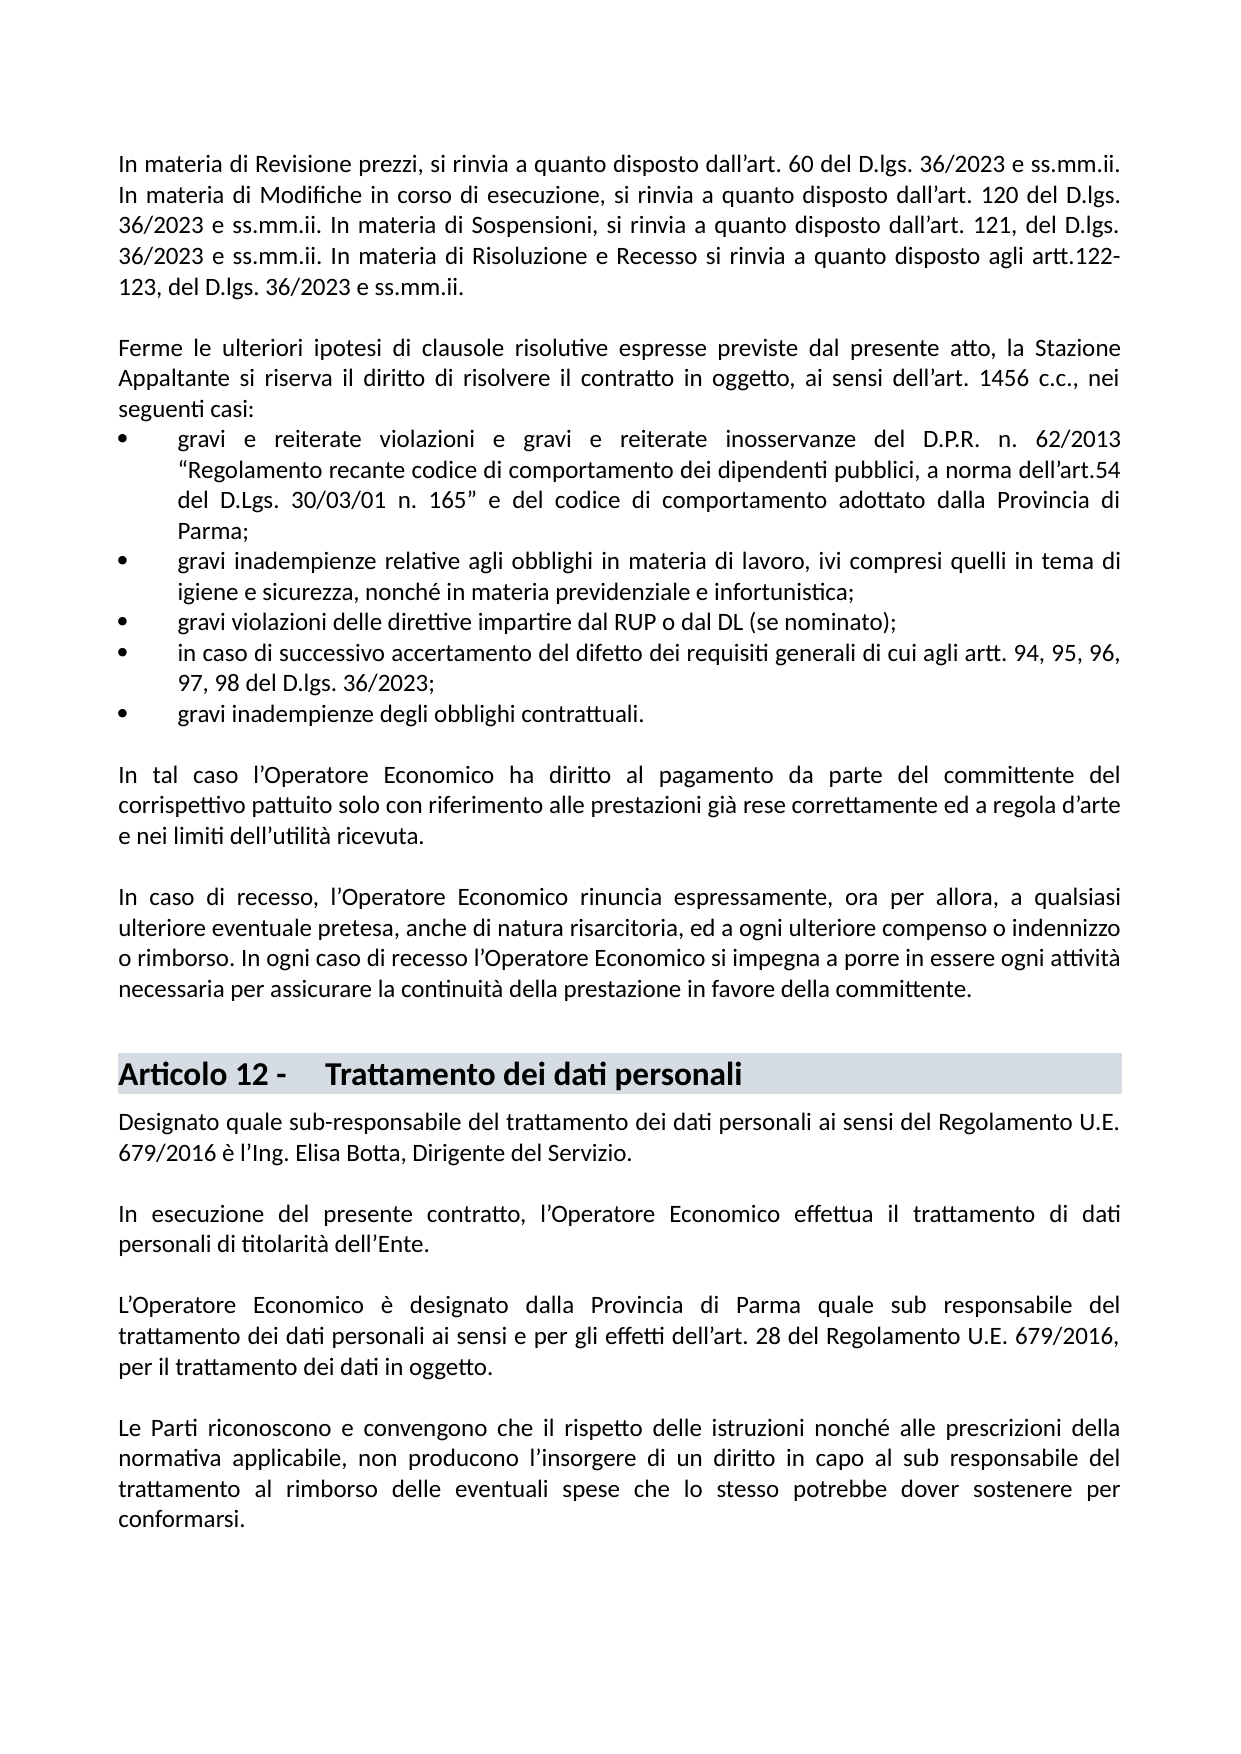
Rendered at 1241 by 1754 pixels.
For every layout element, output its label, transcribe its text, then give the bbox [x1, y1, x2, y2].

text In esecuzione del presente contratto, l’Operatore Economico effettua il trattamento di dati personali di titolarità dell’Ente. [118, 1198, 1122, 1259]
subtitle Trattamento dei dati personali [118, 1053, 1122, 1094]
list gravi inadempienze degli obblighi contrattuali. [118, 698, 1122, 728]
list gravi violazioni delle direttive impartire dal RUP o dal DL (se nominato); [118, 606, 1122, 637]
text Designato quale sub-responsabile del trattamento dei dati personali ai sensi del Regolamento U.E. 679/2016 è l’Ing. Elisa Botta, Dirigente del Servizio. [118, 1106, 1122, 1167]
list gravi inadempienze relative agli obblighi in materia di lavoro, ivi compresi quelli in tema di igiene e sicurezza, nonché in materia previdenziale e infortunistica; [118, 545, 1122, 606]
text Ferme le ulteriori ipotesi di clausole risolutive espresse previste dal presente atto, la Stazione Appaltante si riserva il diritto di risolvere il contratto in oggetto, ai sensi dell’art. 1456 c.c., nei seguenti casi: [118, 332, 1122, 423]
text In caso di recesso, l’Operatore Economico rinuncia espressamente, ora per allora, a qualsiasi ulteriore eventuale pretesa, anche di natura risarcitoria, ed a ogni ulteriore compenso o indennizzo o rimborso. In ogni caso di recesso l’Operatore Economico si impegna a porre in essere ogni attività necessaria per assicurare la continuità della prestazione in favore della committente. [118, 881, 1122, 1003]
text In tal caso l’Operatore Economico ha diritto al pagamento da parte del committente del corrispettivo pattuito solo con riferimento alle prestazioni già rese correttamente ed a regola d’arte e nei limiti dell’utilità ricevuta. [118, 759, 1122, 851]
list gravi e reiterate violazioni e gravi e reiterate inosservanze del D.P.R. n. 62/2013 “Regolamento recante codice di comportamento dei dipendenti pubblici, a norma dell’art.54 del D.Lgs. 30/03/01 n. 165” e del codice di comportamento adottato dalla Provincia di Parma; [118, 423, 1122, 545]
list in caso di successivo accertamento del difetto dei requisiti generali di cui agli artt. 94, 95, 96, 97, 98 del D.lgs. 36/2023; [118, 637, 1122, 698]
text In materia di Revisione prezzi, si rinvia a quanto disposto dall’art. 60 del D.lgs. 36/2023 e ss.mm.ii. In materia di Modifiche in corso di esecuzione, si rinvia a quanto disposto dall’art. 120 del D.lgs. 36/2023 e ss.mm.ii. In materia di Sospensioni, si rinvia a quanto disposto dall’art. 121, del D.lgs. 36/2023 e ss.mm.ii. In materia di Risoluzione e Recesso si rinvia a quanto disposto agli artt.122-123, del D.lgs. 36/2023 e ss.mm.ii. [118, 149, 1122, 301]
text Le Parti riconoscono e convengono che il rispetto delle istruzioni nonché alle prescrizioni della normativa applicabile, non producono l’insorgere di un diritto in capo al sub responsabile del trattamento al rimborso delle eventuali spese che lo stesso potrebbe dover sostenere per conformarsi. [118, 1412, 1122, 1534]
text L’Operatore Economico è designato dalla Provincia di Parma quale sub responsabile del trattamento dei dati personali ai sensi e per gli effetti dell’art. 28 del Regolamento U.E. 679/2016, per il trattamento dei dati in oggetto. [118, 1289, 1122, 1381]
